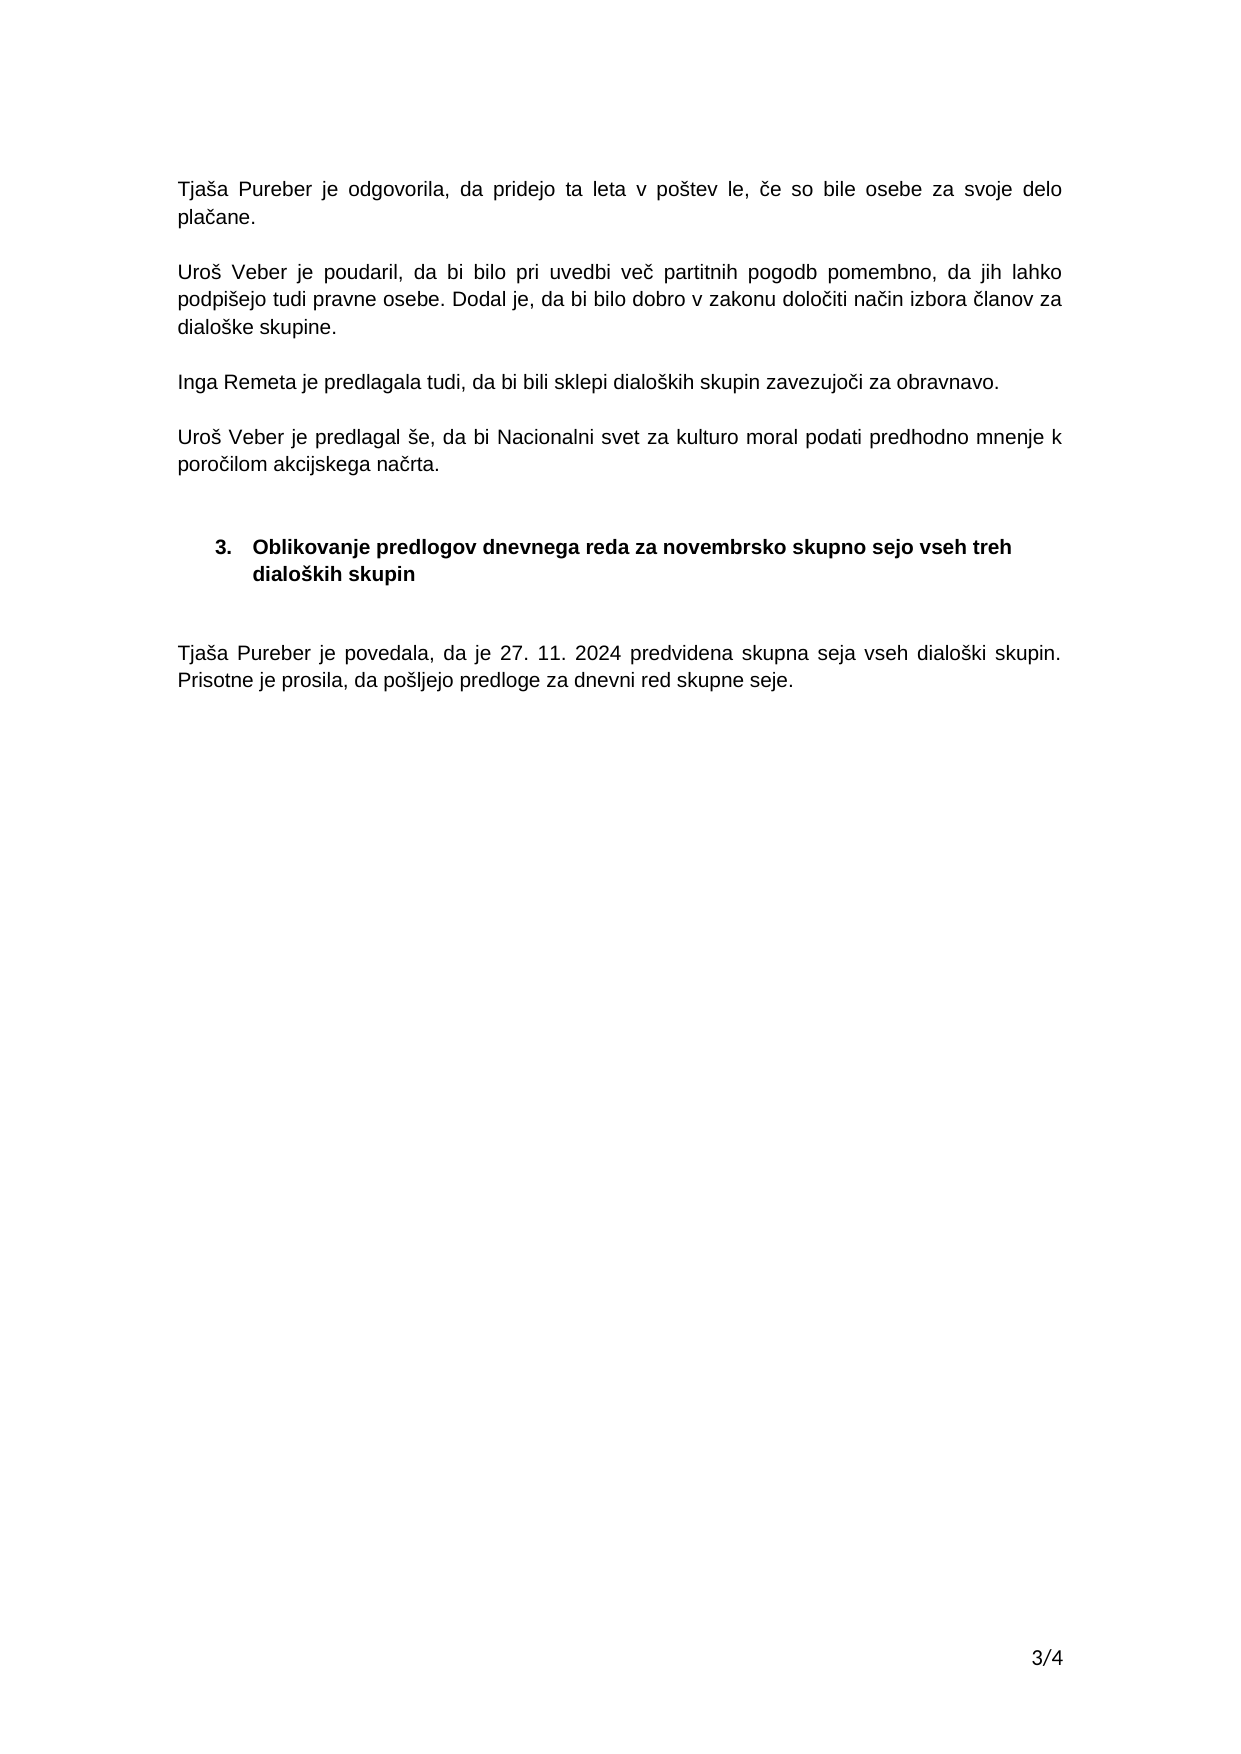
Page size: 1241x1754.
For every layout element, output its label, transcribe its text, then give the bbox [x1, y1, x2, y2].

text Tjaša Pureber je povedala, da je 27. 11. 2024 predvidena skupna seja vseh dialoški skupin. Prisotne je prosila, da pošljejo predloge za dnevni red skupne seje. [177, 638, 1063, 692]
text Tjaša Pureber je odgovorila, da pridejo ta leta v poštev le, če so bile osebe za svoje delo plačane. [177, 177, 1063, 229]
text Inga Remeta je predlagala tudi, da bi bili sklepi dialoških skupin zavezujoči za obravnavo. [177, 370, 1063, 394]
list Oblikovanje predlogov dnevnega reda za novembrsko skupno sejo vseh treh dialoških skupin [215, 535, 1063, 586]
text Uroš Veber je predlagal še, da bi Nacionalni svet za kulturo moral podati predhodno mnenje k poročilom akcijskega načrta. [177, 425, 1063, 476]
text Uroš Veber je poudaril, da bi bilo pri uvedbi več partitnih pogodb pomembno, da jih lahko podpišejo tudi pravne osebe. Dodal je, da bi bilo dobro v zakonu določiti način izbora članov za dialoške skupine. [177, 260, 1063, 339]
